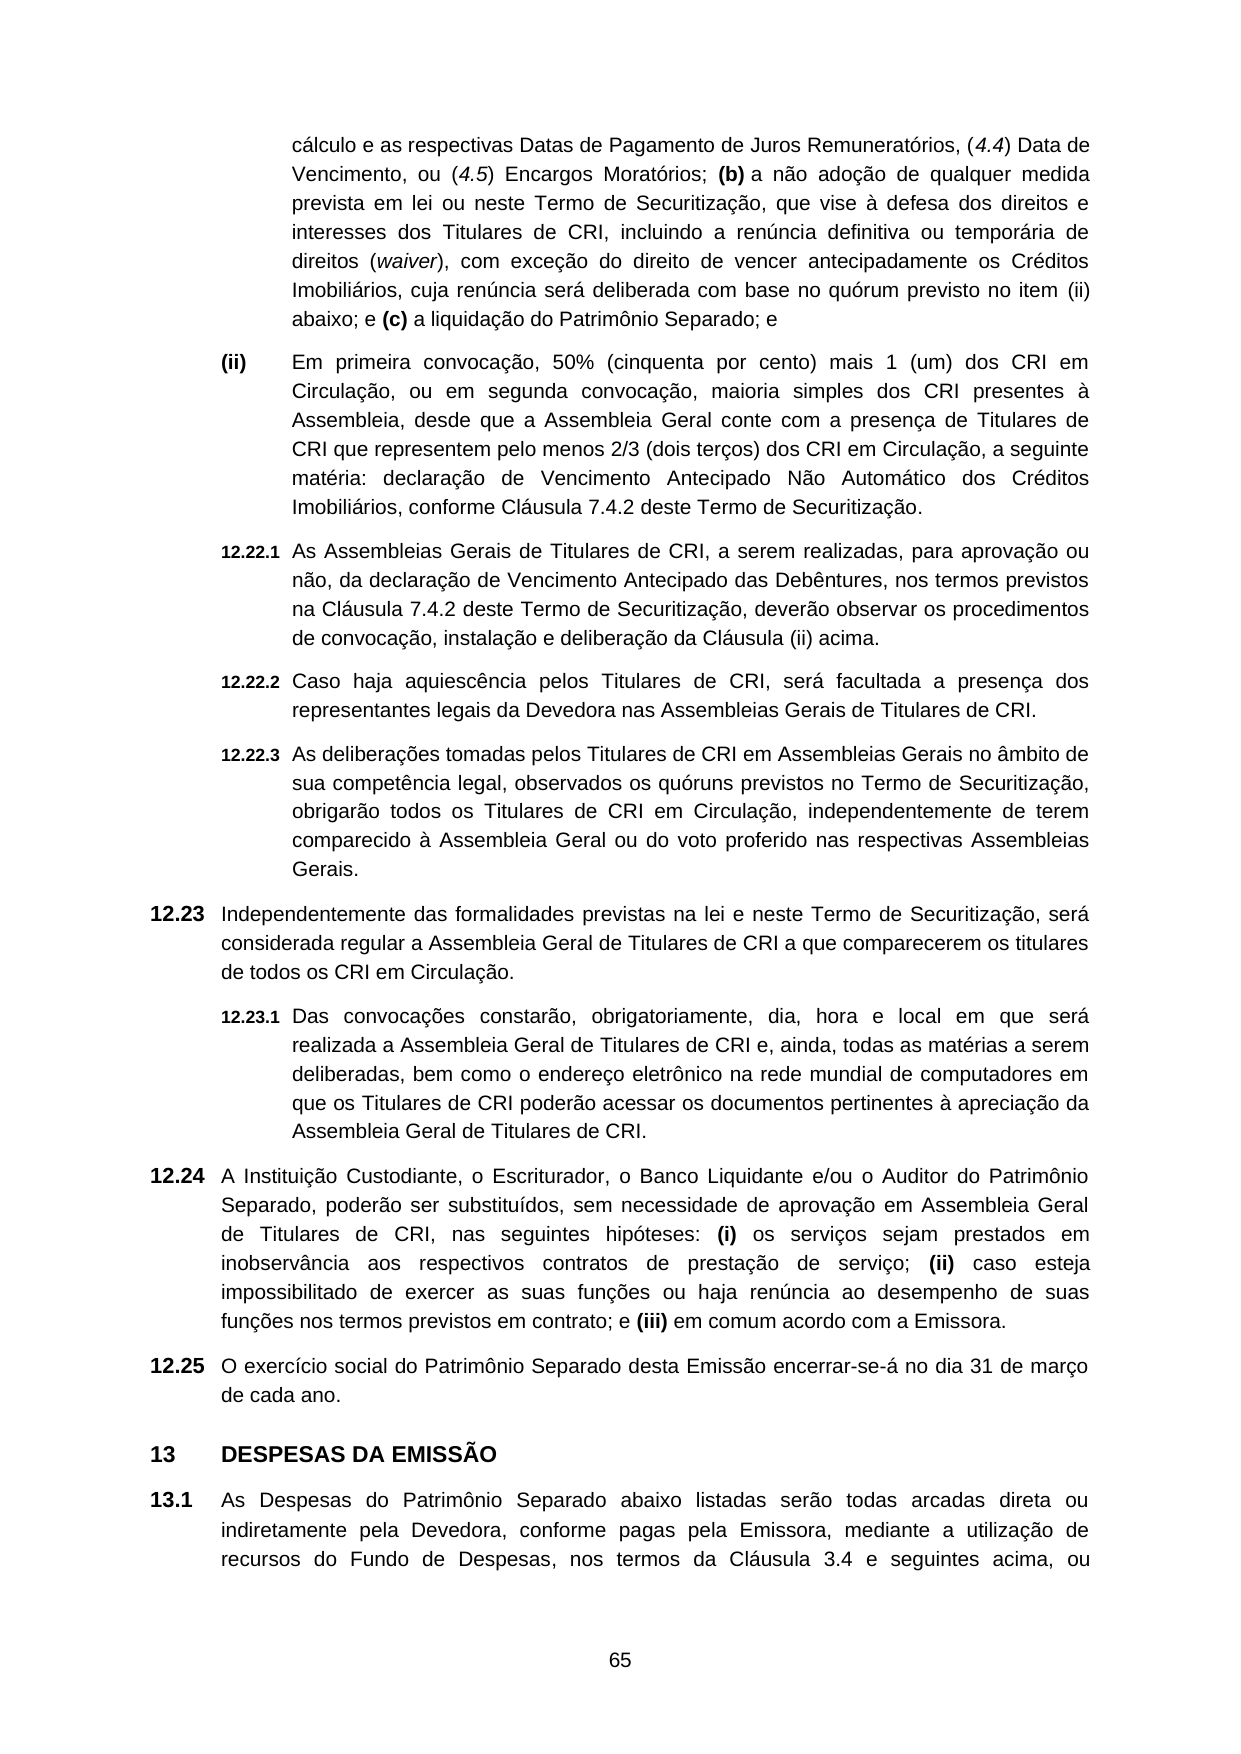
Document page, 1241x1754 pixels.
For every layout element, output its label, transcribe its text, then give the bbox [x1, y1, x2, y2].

text DESPESAS DA EMISSÃO [150, 1441, 1090, 1467]
text O exercício social do Patrimônio Separado desta Emissão encerrar-se-á no dia 31 de março de cada ano. [150, 1352, 1090, 1407]
text Em primeira convocação, 50% (cinquenta por cento) mais 1 (um) dos CRI em Circulação, ou em segunda convocação, maioria simples dos CRI presentes à Assembleia, desde que a Assembleia Geral conte com a presença de Titulares de CRI que representem pelo menos 2/3 (dois terços) dos CRI em Circulação, a seguinte matéria: declaração de Vencimento Antecipado Não Automático dos Créditos Imobiliários, conforme Cláusula 7.4.2 deste Termo de Securitização. [221, 350, 1090, 519]
text A Instituição Custodiante, o Escriturador, o Banco Liquidante e/ou o Auditor do Patrimônio Separado, poderão ser substituídos, sem necessidade de aprovação em Assembleia Geral de Titulares de CRI, nas seguintes hipóteses: (i) os serviços sejam prestados em inobservância aos respectivos contratos de prestação de serviço; (ii) caso esteja impossibilitado de exercer as suas funções ou haja renúncia ao desempenho de suas funções nos termos previstos em contrato; e (iii) em comum acordo com a Emissora. [150, 1163, 1090, 1333]
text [221, 133, 1090, 331]
list As Assembleias Gerais de Titulares de CRI, a serem realizadas, para aprovação ou não, da declaração de Vencimento Antecipado das Debêntures, nos termos previstos na Cláusula 7.4.2 deste Termo de Securitização, deverão observar os procedimentos de convocação, instalação e deliberação da Cláusula (ii) acima. [221, 538, 1090, 649]
text Independentemente das formalidades previstas na lei e neste Termo de Securitização, será considerada regular a Assembleia Geral de Titulares de CRI a que comparecerem os titulares de todos os CRI em Circulação. [150, 901, 1090, 984]
text Das convocações constarão, obrigatoriamente, dia, hora e local em que será realizada a Assembleia Geral de Titulares de CRI e, ainda, todas as matérias a serem deliberadas, bem como o endereço eletrônico na rede mundial de computadores em que os Titulares de CRI poderão acessar os documentos pertinentes à apreciação da Assembleia Geral de Titulares de CRI. [221, 1003, 1090, 1143]
text As deliberações tomadas pelos Titulares de CRI em Assembleias Gerais no âmbito de sua competência legal, observados os quóruns previstos no Termo de Securitização, obrigarão todos os Titulares de CRI em Circulação, independentemente de terem comparecido à Assembleia Geral ou do voto proferido nas respectivas Assembleias Gerais. [221, 741, 1090, 881]
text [150, 1487, 1090, 1570]
text Caso haja aquiescência pelos Titulares de CRI, será facultada a presença dos representantes legais da Devedora nas Assembleias Gerais de Titulares de CRI. [221, 669, 1090, 722]
